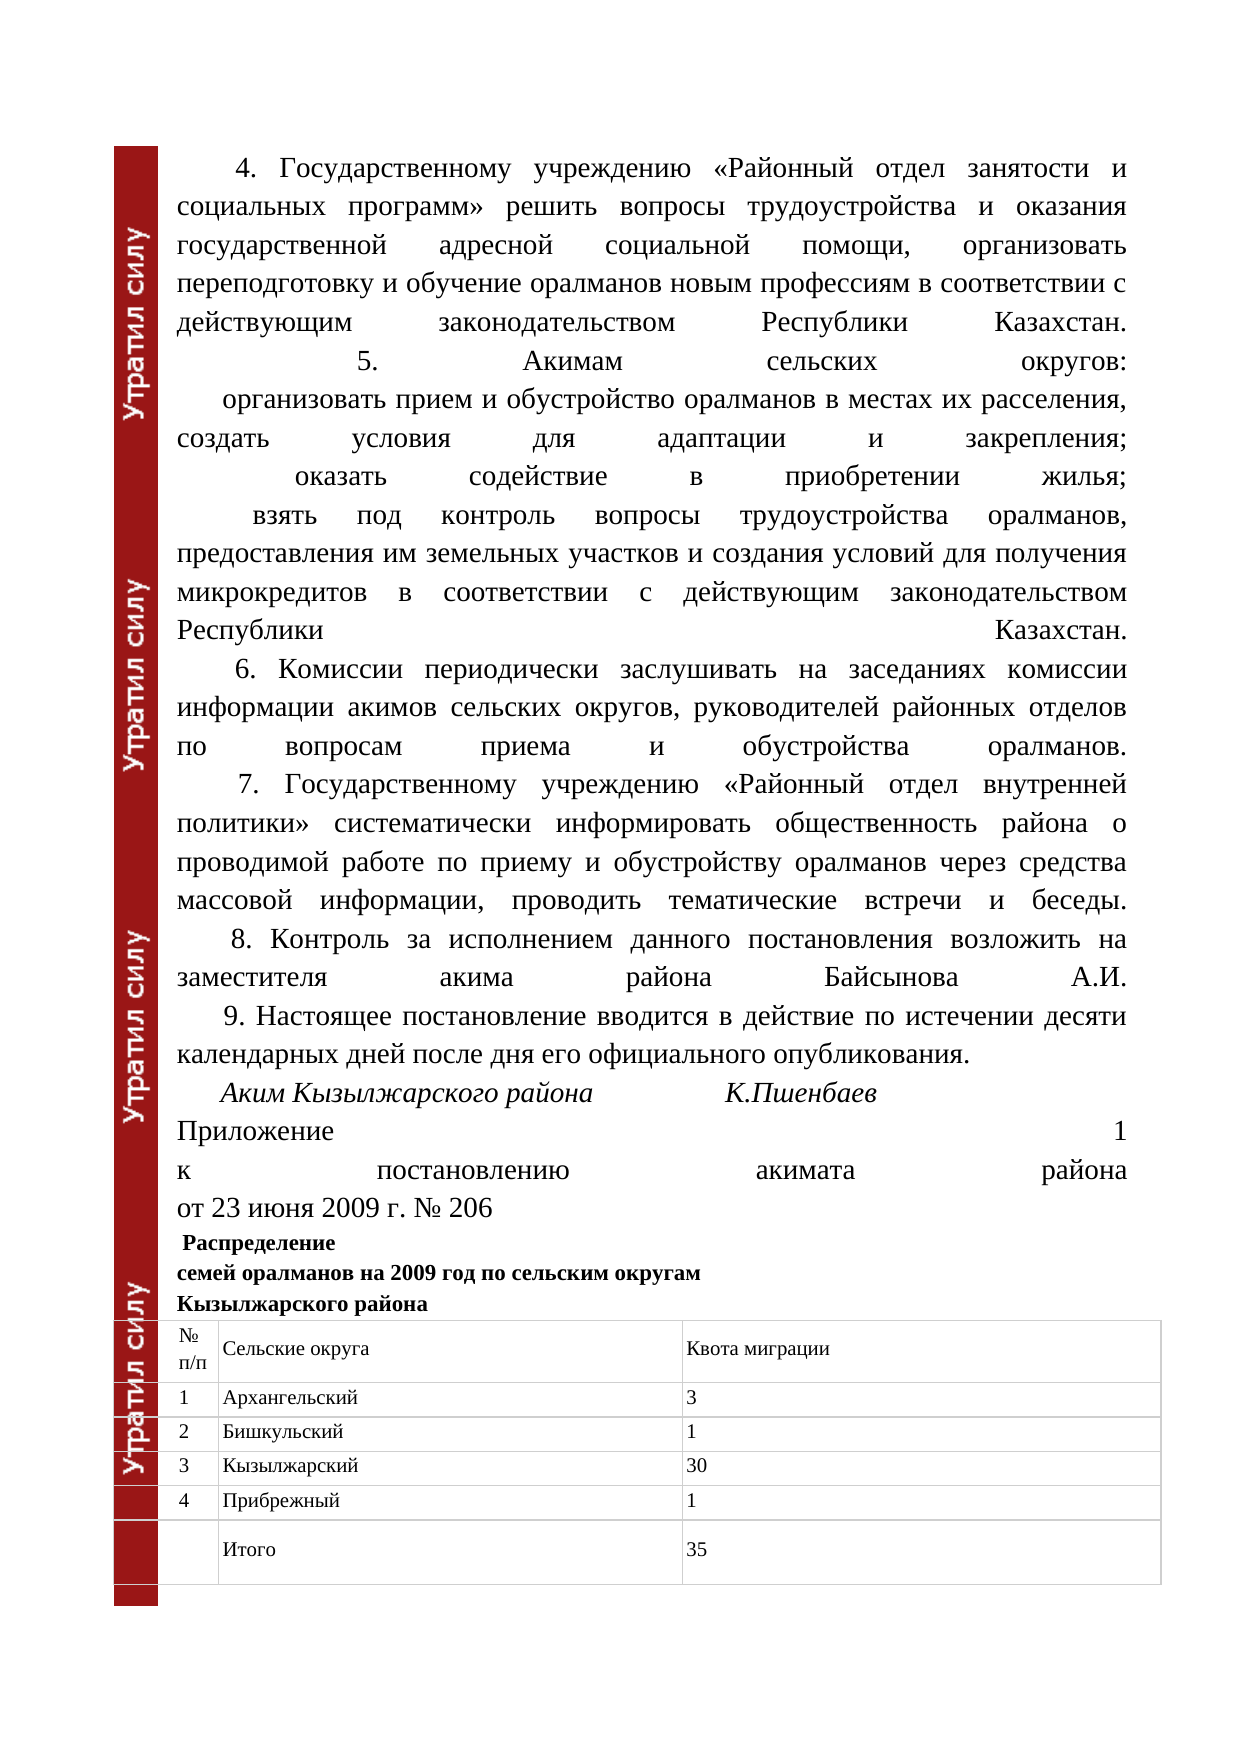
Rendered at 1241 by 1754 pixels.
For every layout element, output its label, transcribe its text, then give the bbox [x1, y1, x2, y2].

table_cell 1 [683, 1486, 1160, 1519]
table_cell Архангельский [219, 1383, 682, 1416]
table_cell 4 [114, 1486, 218, 1519]
table_cell 3 [683, 1383, 1160, 1416]
table_header № п/п [114, 1321, 218, 1382]
picture [114, 1070, 158, 1075]
table_cell Бишкульский [219, 1418, 682, 1451]
text Приложение 1 к постановлению акимата района от 23 июня 2009 г. № 206 [112, 1113, 1128, 1224]
table_cell 2 [114, 1418, 218, 1451]
table_cell 30 [683, 1452, 1160, 1485]
picture [114, 146, 158, 150]
table_header Квота миграции [683, 1321, 1160, 1382]
text Аким Кызылжарского района К.Пшенбаев [112, 1075, 1128, 1108]
table_header Сельские округа [219, 1321, 682, 1382]
table_cell Прибрежный [219, 1486, 682, 1519]
table_cell 35 [683, 1521, 1160, 1584]
text Распределение семей оралманов на 2009 год по сельским округам Кызылжарского района [112, 1229, 1128, 1316]
picture [114, 1585, 158, 1606]
table_cell 1 [683, 1418, 1160, 1451]
table_cell Кызылжарский [219, 1452, 682, 1485]
table_cell 3 [114, 1452, 218, 1485]
table_cell 1 [114, 1383, 218, 1416]
table_cell Итого [219, 1521, 682, 1584]
picture [114, 1224, 158, 1229]
picture [114, 1108, 158, 1113]
picture [114, 1316, 158, 1320]
table_cell [114, 1521, 218, 1584]
